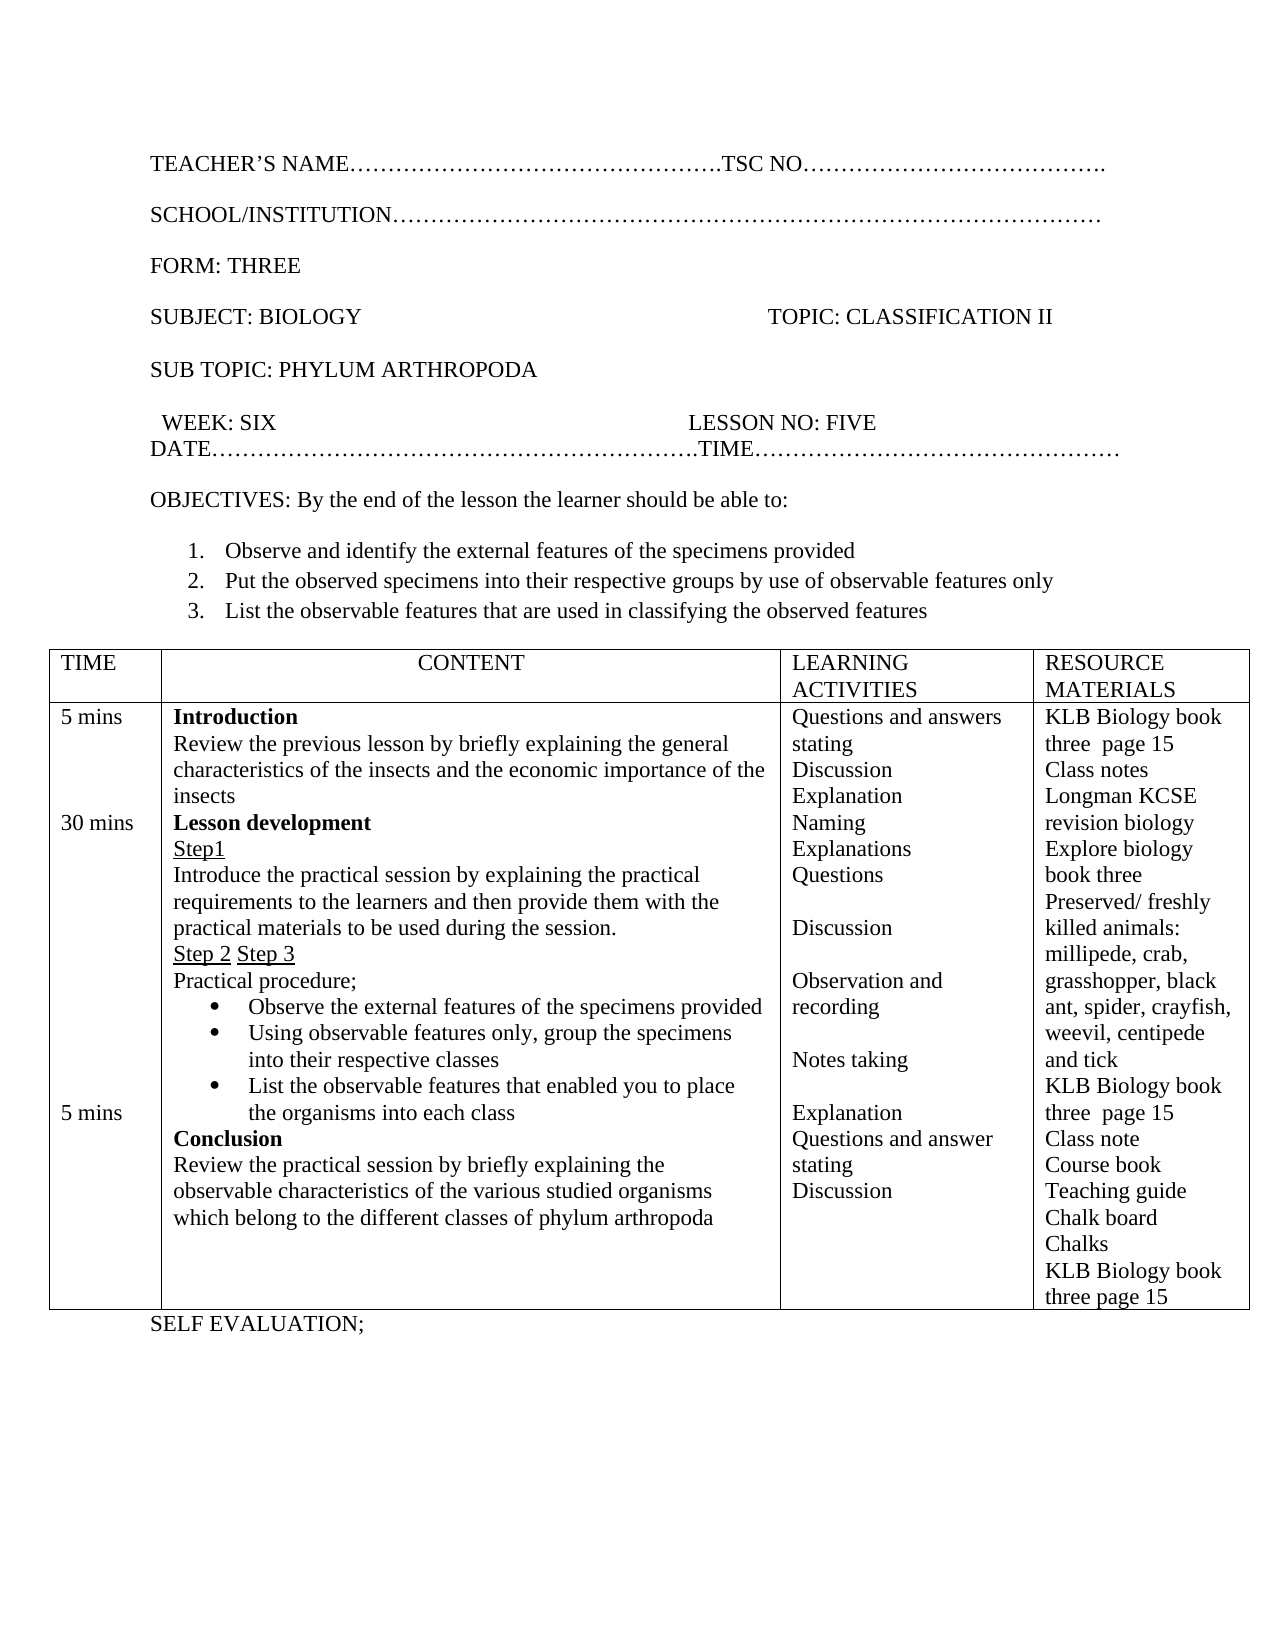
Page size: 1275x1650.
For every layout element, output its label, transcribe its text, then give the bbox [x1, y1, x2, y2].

text SCHOOL/INSTITUTION………………………………………………………………………………… [150, 201, 1125, 227]
table_header TIME [50, 650, 161, 702]
table_cell 5 mins 30 mins 5 mins [50, 703, 161, 1309]
table_header CONTENT [162, 650, 780, 702]
table_header LEARNING ACTIVITIES [781, 650, 1033, 702]
table_cell KLB Biology book three page 15 Class notes Longman KCSE revision biology Explore biology book three Preserved/ freshly killed animals: millipede, crab, grasshopper, black ant, spider, crayfish, weevil, centipede and tick KLB Biology book three page 15 Class note Course book Teaching guide Chalk board Chalks KLB Biology book three page 15 [1034, 703, 1249, 1309]
text FORM: THREE [150, 252, 1125, 278]
list Observe and identify the external features of the specimens provided [187, 537, 1125, 563]
table_cell Questions and answers stating Discussion Explanation Naming Explanations Questions Discussion Observation and recording Notes taking Explanation Questions and answer stating Discussion [781, 703, 1033, 1309]
text SUBJECT: BIOLOGY TOPIC: CLASSIFICATION II [150, 303, 1125, 329]
list List the observable features that are used in classifying the observed features [187, 597, 1125, 624]
list Put the observed specimens into their respective groups by use of observable features only [187, 567, 1125, 593]
text DATE……………………………………………………….TIME………………………………………… [150, 435, 1125, 461]
text WEEK: SIX LESSON NO: FIVE [150, 408, 1125, 435]
text SUB TOPIC: PHYLUM ARTHROPODA [150, 356, 1125, 382]
table_header RESOURCE MATERIALS [1034, 650, 1249, 702]
text OBJECTIVES: By the end of the lesson the learner should be able to: [150, 486, 1125, 512]
table_cell Introduction Review the previous lesson by briefly explaining the general characteristics of the insects and the economic importance of the insects Lesson development Step1 Introduce the practical session by explaining the practical requirements to the learners and then provide them with the practical materials to be used during the session. Step 2 Step 3 Practical procedure; Observe the external features of the specimens provided Using observable features only, group the specimens into their respective classes List the observable features that enabled you to place the organisms into each class Conclusion Review the practical session by briefly explaining the observable characteristics of the various studied organisms which belong to the different classes of phylum arthropoda [162, 703, 780, 1309]
text TEACHER’S NAME………………………………………….TSC NO…………………………………. [150, 150, 1125, 176]
text SELF EVALUATION; [150, 1310, 1125, 1337]
